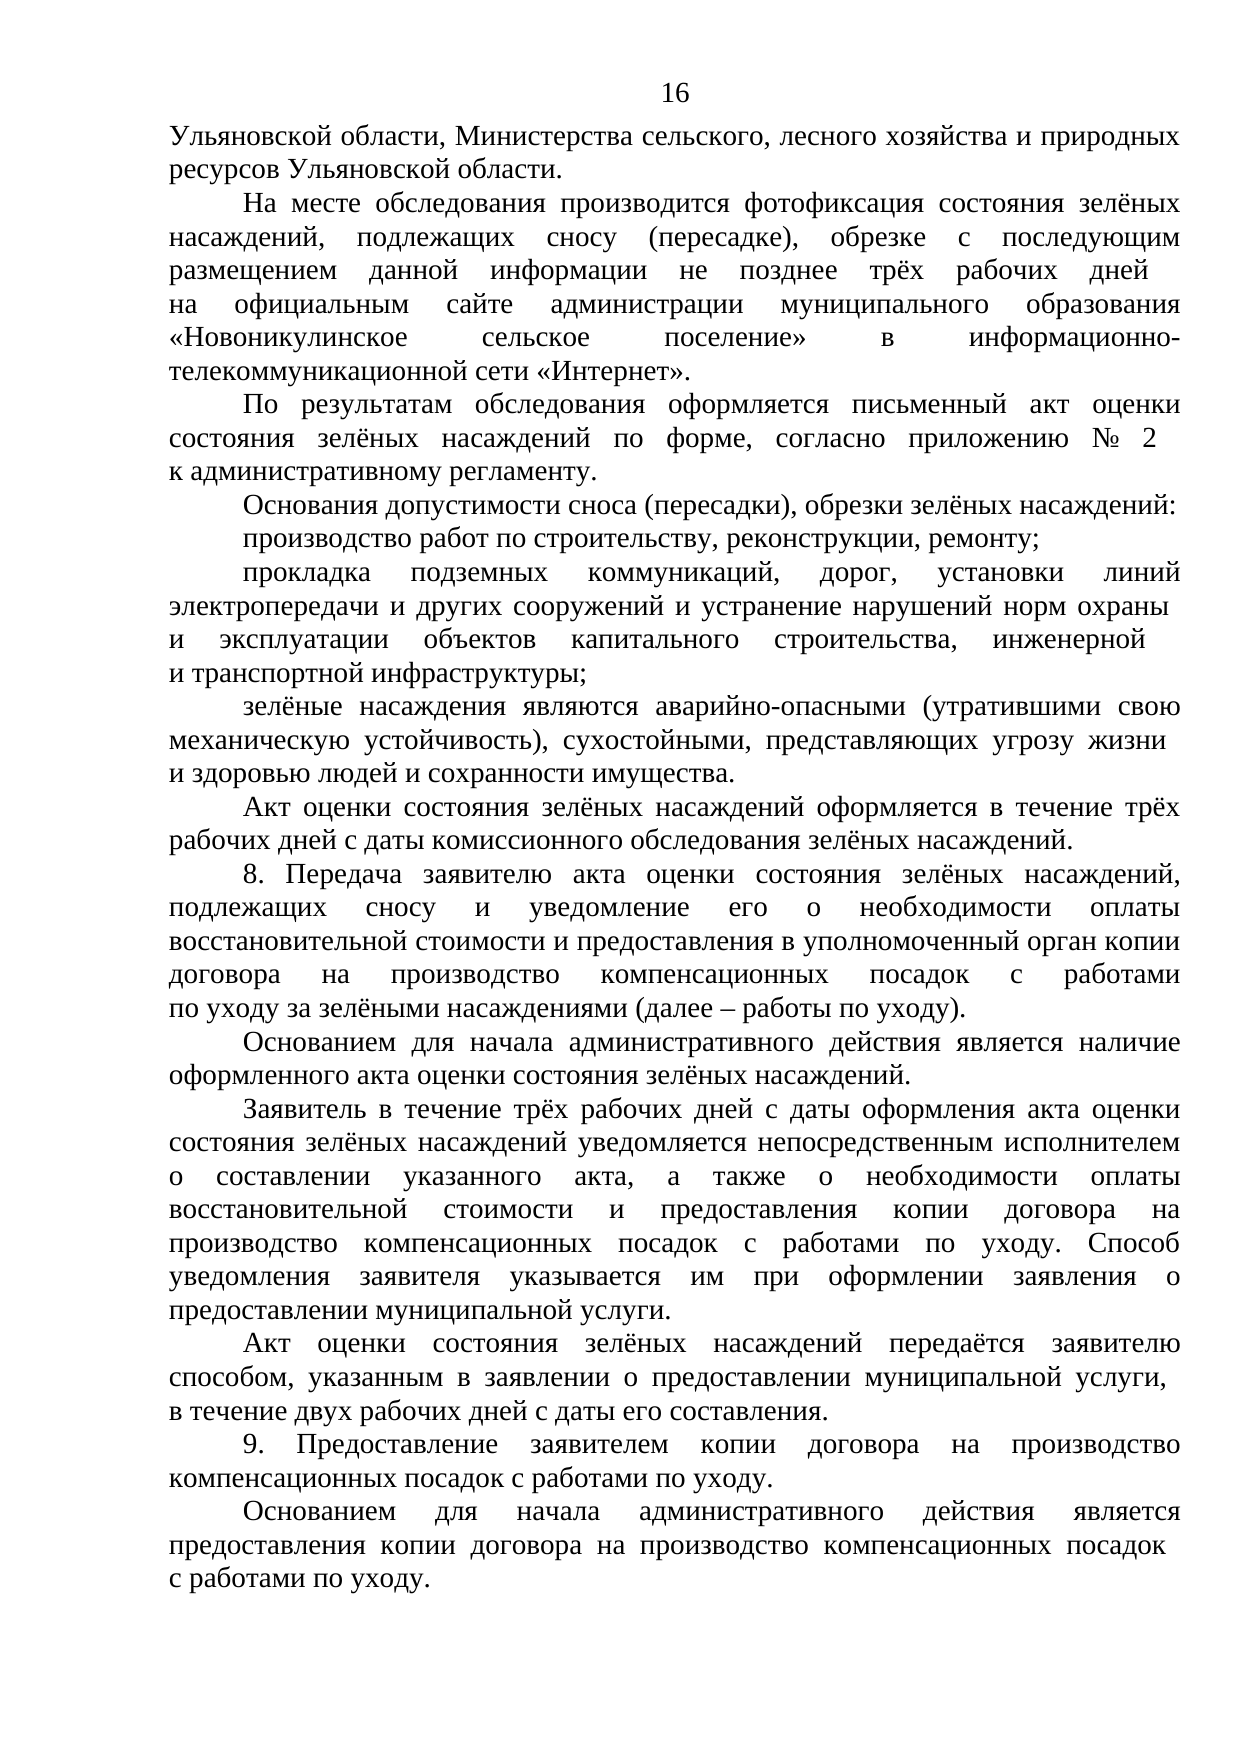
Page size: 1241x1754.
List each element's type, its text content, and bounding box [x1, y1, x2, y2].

text Основанием для начала административного действия является предоставления копии договора на производство компенсационных посадок с работами по уходу. [169, 1493, 1181, 1594]
text 9. Предоставление заявителем копии договора на производство компенсационных посадок с работами по уходу. [169, 1426, 1181, 1493]
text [169, 118, 1181, 185]
text Заявитель в течение трёх рабочих дней с даты оформления акта оценки состояния зелёных насаждений уведомляется непосредственным исполнителем о составлении указанного акта, а также о необходимости оплаты восстановительной стоимости и предоставления копии договора на производство компенсационных посадок с работами по уходу. Способ уведомления заявителя указывается им при оформлении заявления о предоставлении муниципальной услуги. [169, 1091, 1181, 1326]
text Основанием для начала административного действия является наличие оформленного акта оценки состояния зелёных насаждений. [169, 1024, 1181, 1091]
text Акт оценки состояния зелёных насаждений передаётся заявителю способом, указанным в заявлении о предоставлении муниципальной услуги, в течение двух рабочих дней с даты его составления. [169, 1326, 1181, 1426]
text Акт оценки состояния зелёных насаждений оформляется в течение трёх рабочих дней с даты комиссионного обследования зелёных насаждений. [169, 789, 1181, 856]
text По результатам обследования оформляется письменный акт оценки состояния зелёных насаждений по форме, согласно приложению № 2 к административному регламенту. [169, 386, 1181, 487]
text зелёные насаждения являются аварийно-опасными (утратившими свою механическую устойчивость), сухостойными, представляющих угрозу жизни и здоровью людей и сохранности имущества. [169, 688, 1181, 789]
text 8. Передача заявителю акта оценки состояния зелёных насаждений, подлежащих сносу и уведомление его о необходимости оплаты восстановительной стоимости и предоставления в уполномоченный орган копии договора на производство компенсационных посадок с работами по уходу за зелёными насаждениями (далее – работы по уходу). [169, 856, 1181, 1024]
text прокладка подземных коммуникаций, дорог, установки линий электропередачи и других сооружений и устранение нарушений норм охраны и эксплуатации объектов капитального строительства, инженерной и транспортной инфраструктуры; [169, 554, 1181, 688]
text Основания допустимости сноса (пересадки), обрезки зелёных насаждений: [169, 487, 1181, 521]
text производство работ по строительству, реконструкции, ремонту; [169, 521, 1181, 554]
text На месте обследования производится фотофиксация состояния зелёных насаждений, подлежащих сносу (пересадке), обрезке с последующим размещением данной информации не позднее трёх рабочих дней на официальным сайте администрации муниципального образования «Новоникулинское сельское поселение» в информационно-телекоммуникационной сети «Интернет». [169, 185, 1181, 386]
